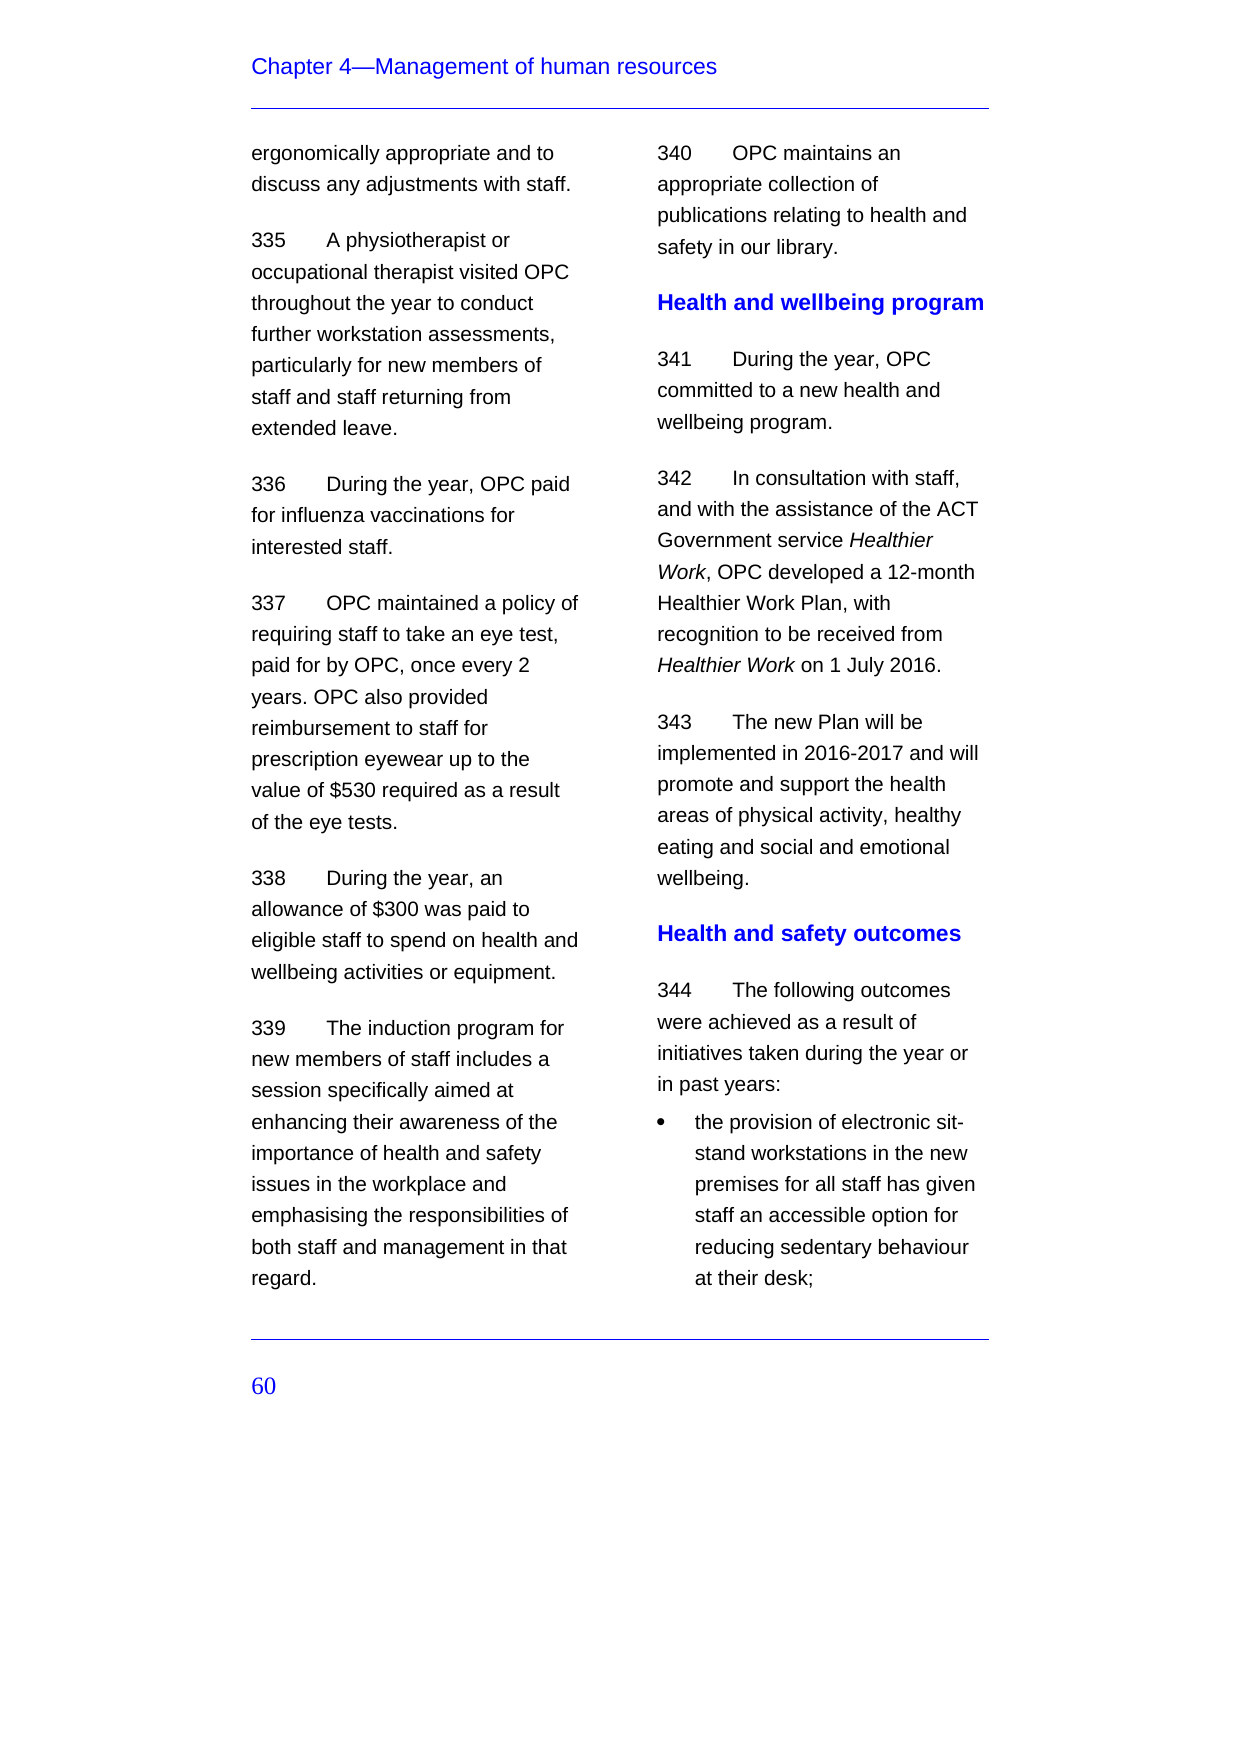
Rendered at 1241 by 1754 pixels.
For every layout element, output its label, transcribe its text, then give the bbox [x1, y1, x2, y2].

text Health and wellbeing program [657, 285, 989, 317]
text The induction program for new members of staff includes a session specifically aimed at enhancing their awareness of the importance of health and safety issues in the workplace and emphasising the responsibilities of both staff and management in that regard. [251, 1010, 583, 1292]
text  the provision of electronic sit-stand workstations in the new premises for all staff has given staff an accessible option for reducing sedentary behaviour at their desk; [657, 1104, 989, 1292]
text During the year, OPC committed to a new health and wellbeing program. [657, 342, 989, 435]
text The following outcomes were achieved as a result of initiatives taken during the year or in past years: [657, 973, 989, 1098]
text A physiotherapist or occupational therapist visited OPC throughout the year to conduct further workstation assessments, particularly for new members of staff and staff returning from extended leave. [251, 223, 583, 442]
text OPC maintained a policy of requiring staff to take an eye test, paid for by OPC, once every 2 years. OPC also provided reimbursement to staff for prescription eyewear up to the value of $530 required as a result of the eye tests. [251, 585, 583, 835]
text During the year, OPC paid for influenza vaccinations for interested staff. [251, 467, 583, 560]
text In consultation with staff, and with the assistance of the ACT Government service Healthier Work, OPC developed a 12-month Healthier Work Plan, with recognition to be received from Healthier Work on 1 July 2016. [657, 460, 989, 679]
text The new Plan will be implemented in 2016-2017 and will promote and support the health areas of physical activity, healthy eating and social and emotional wellbeing. [657, 704, 989, 892]
text OPC maintains an appropriate collection of publications relating to health and safety in our library. [657, 135, 989, 260]
text During the year, an allowance of $300 was paid to eligible staff to spend on health and wellbeing activities or equipment. [251, 860, 583, 985]
text Health and safety outcomes [657, 917, 989, 948]
